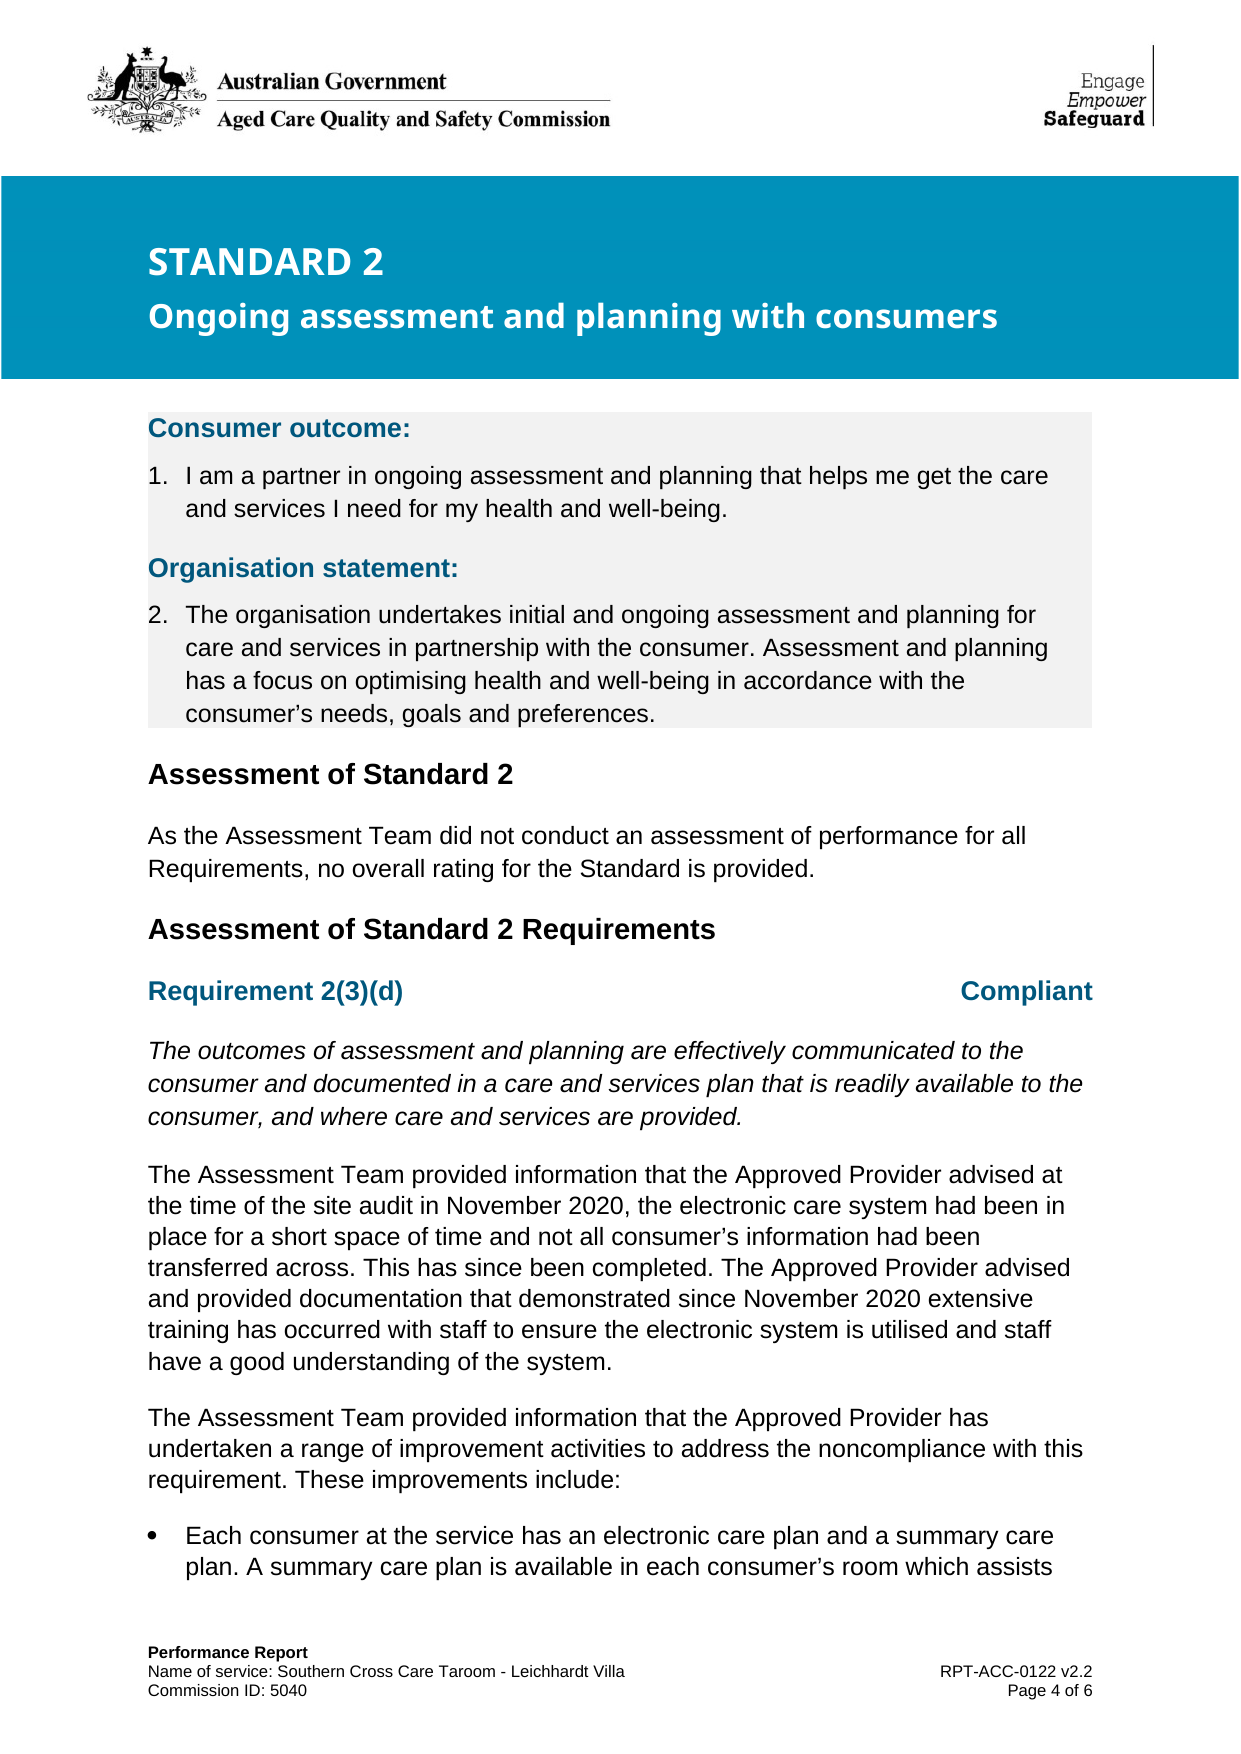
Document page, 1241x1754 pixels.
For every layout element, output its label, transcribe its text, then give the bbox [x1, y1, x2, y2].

subtitle Assessment of Standard 2 [148, 757, 1092, 791]
subtitle STANDARD 2 Ongoing assessment and planning with consumers [148, 236, 1092, 339]
text The outcomes of assessment and planning are effectively communicated to the consumer and documented in a care and services plan that is readily available to the consumer, and where care and services are provided. [148, 1036, 1092, 1131]
picture [1, 0, 1241, 154]
text The Assessment Team provided information that the Approved Provider advised at the time of the site audit in November 2020, the electronic care system had been in place for a short space of time and not all consumer’s information had been transferred across. This has since been completed. The Approved Provider advised and provided documentation that demonstrated since November 2020 extensive training has occurred with staff to ensure the electronic system is utilised and staff have a good understanding of the system. [148, 1160, 1092, 1375]
text As the Assessment Team did not conduct an assessment of performance for all Requirements, no overall rating for the Standard is provided. [148, 821, 1092, 882]
subtitle Assessment of Standard 2 Requirements [148, 912, 1092, 945]
subtitle I am a partner in ongoing assessment and planning that helps me get the care and services I need for my health and well-being. [148, 461, 1092, 522]
subtitle Requirement 2(3)(d) Compliant [148, 975, 1092, 1007]
list The organisation undertakes initial and ongoing assessment and planning for care and services in partnership with the consumer. Assessment and planning has a focus on optimising health and well-being in accordance with the consumer’s needs, goals and preferences. [148, 600, 1092, 728]
subtitle Consumer outcome: [148, 412, 1092, 443]
text The Assessment Team provided information that the Approved Provider has undertaken a range of improvement activities to address the noncompliance with this requirement. These improvements include: [148, 1403, 1092, 1493]
subtitle Organisation statement: [148, 552, 1092, 583]
